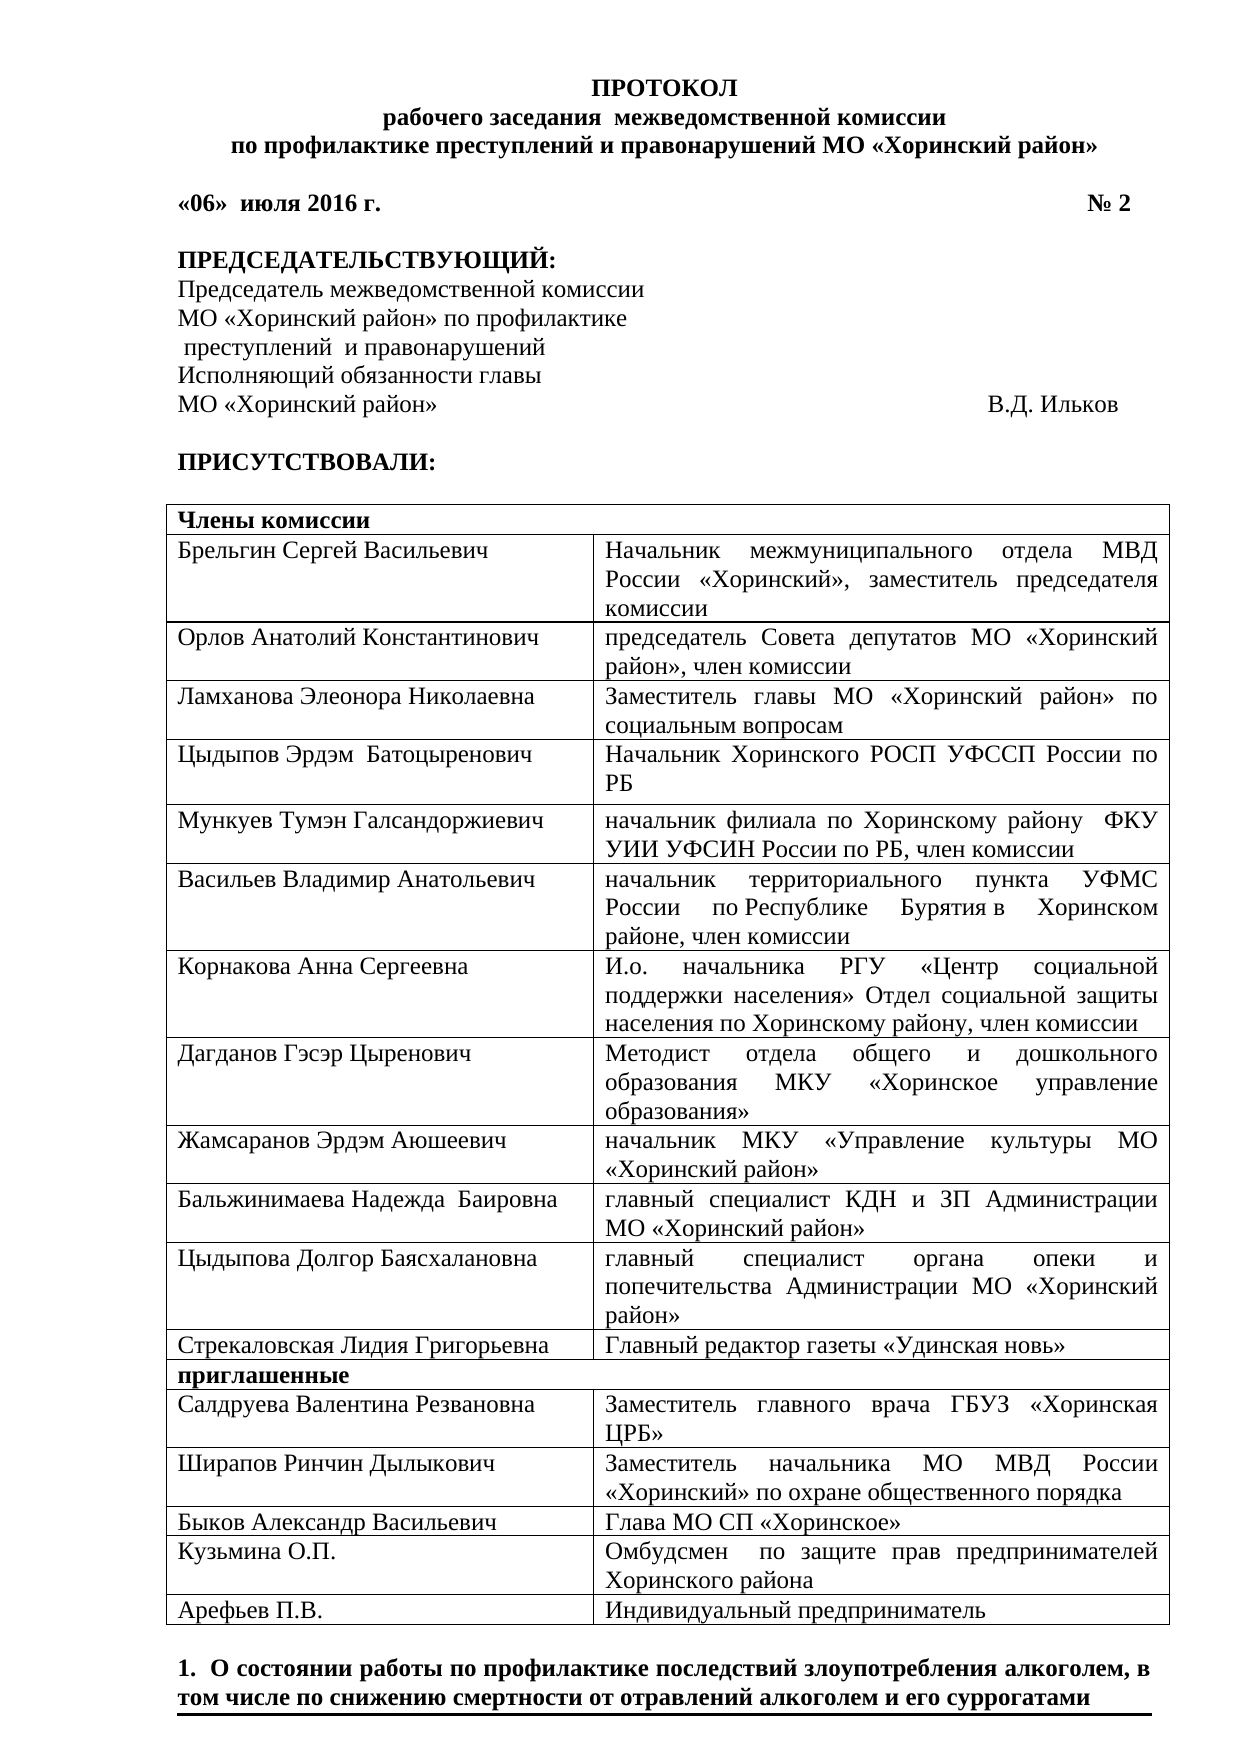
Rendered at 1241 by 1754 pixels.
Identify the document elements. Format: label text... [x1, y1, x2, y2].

table_cell Арефьев П.В. [167, 1595, 593, 1624]
table_cell Жамсаранов Эрдэм Аюшеевич [167, 1126, 593, 1183]
table_cell Глава МО СП «Хоринское» [594, 1507, 1169, 1535]
table_cell Заместитель главы МО «Хоринский район» по социальным вопросам [594, 681, 1169, 738]
text ПРИСУТСТВОВАЛИ: [177, 447, 1152, 476]
text по профилактике преступлений и правонарушений МО «Хоринский район» [177, 131, 1152, 159]
table_cell Начальник Хоринского РОСП УФССП России по РБ [594, 740, 1169, 804]
table_cell начальник филиала по Хоринскому району ФКУ УИИ УФСИН России по РБ, член комиссии [594, 805, 1169, 863]
text Исполняющий обязанности главы [177, 361, 1152, 389]
text ПРЕДСЕДАТЕЛЬСТВУЮЩИЙ: [177, 246, 1152, 274]
text МО «Хоринский район» по профилактике [177, 303, 1152, 332]
table_cell Цыдыпова Долгор Баясхалановна [167, 1243, 593, 1329]
table_cell начальник МКУ «Управление культуры МО «Хоринский район» [594, 1126, 1169, 1183]
table_cell главный специалист КДН и ЗП Администрации МО «Хоринский район» [594, 1184, 1169, 1242]
table_cell Быков Александр Васильевич [167, 1507, 593, 1535]
table_cell Дагданов Гэсэр Цыренович [167, 1038, 593, 1124]
text МО «Хоринский район» В.Д. Ильков [177, 389, 1152, 418]
text «06» июля 2016 г. № 2 [177, 188, 1152, 246]
table_cell Салдруева Валентина Резвановна [167, 1390, 593, 1447]
table_cell председатель Совета депутатов МО «Хоринский район», член комиссии [594, 623, 1169, 680]
table_cell Ширапов Ринчин Дылыкович [167, 1448, 593, 1506]
table_cell Кузьмина О.П. [167, 1536, 593, 1594]
table_cell Омбудсмен по защите прав предпринимателей Хоринского района [594, 1536, 1169, 1594]
table_cell Брельгин Сергей Васильевич [167, 535, 593, 621]
table_cell Бальжинимаева Надежда Баировна [167, 1184, 593, 1242]
table_cell приглашенные [167, 1360, 1169, 1388]
table_cell Васильев Владимир Анатольевич [167, 864, 593, 950]
table_cell Мункуев Тумэн Галсандоржиевич [167, 805, 593, 863]
text ПРОТОКОЛ [177, 73, 1152, 102]
table_cell Заместитель начальника МО МВД России «Хоринский» по охране общественного порядка [594, 1448, 1169, 1506]
table_cell начальник территориального пункта УФМС России по Республике Бурятия в Хоринском районе, член комиссии [594, 864, 1169, 950]
text преступлений и правонарушений [177, 332, 1152, 361]
table_cell Заместитель главного врача ГБУЗ «Хоринская ЦРБ» [594, 1390, 1169, 1447]
table_header Члены комиссии [167, 505, 1169, 534]
table_cell Ламханова Элеонора Николаевна [167, 681, 593, 738]
text Председатель межведомственной комиссии [177, 274, 1152, 303]
table_cell Корнакова Анна Сергеевна [167, 951, 593, 1037]
table_cell главный специалист органа опеки и попечительства Администрации МО «Хоринский район» [594, 1243, 1169, 1329]
text 1. О состоянии работы по профилактике последствий злоупотребления алкоголем, в том числе по снижению смертности от отравлений алкоголем и его суррогатами [177, 1653, 1152, 1713]
table_cell Цыдыпов Эрдэм Батоцыренович [167, 740, 593, 804]
table_cell Орлов Анатолий Константинович [167, 623, 593, 680]
table_cell Индивидуальный предприниматель [594, 1595, 1169, 1624]
table_cell Главный редактор газеты «Удинская новь» [594, 1330, 1169, 1359]
table_cell Методист отдела общего и дошкольного образования МКУ «Хоринское управление образования» [594, 1038, 1169, 1124]
text рабочего заседания межведомственной комиссии [177, 102, 1152, 131]
table_cell Начальник межмуниципального отдела МВД России «Хоринский», заместитель председателя комиссии [594, 535, 1169, 621]
table_cell И.о. начальника РГУ «Центр социальной поддержки населения» Отдел социальной защиты населения по Хоринскому району, член комиссии [594, 951, 1169, 1037]
table_cell Стрекаловская Лидия Григорьевна [167, 1330, 593, 1359]
